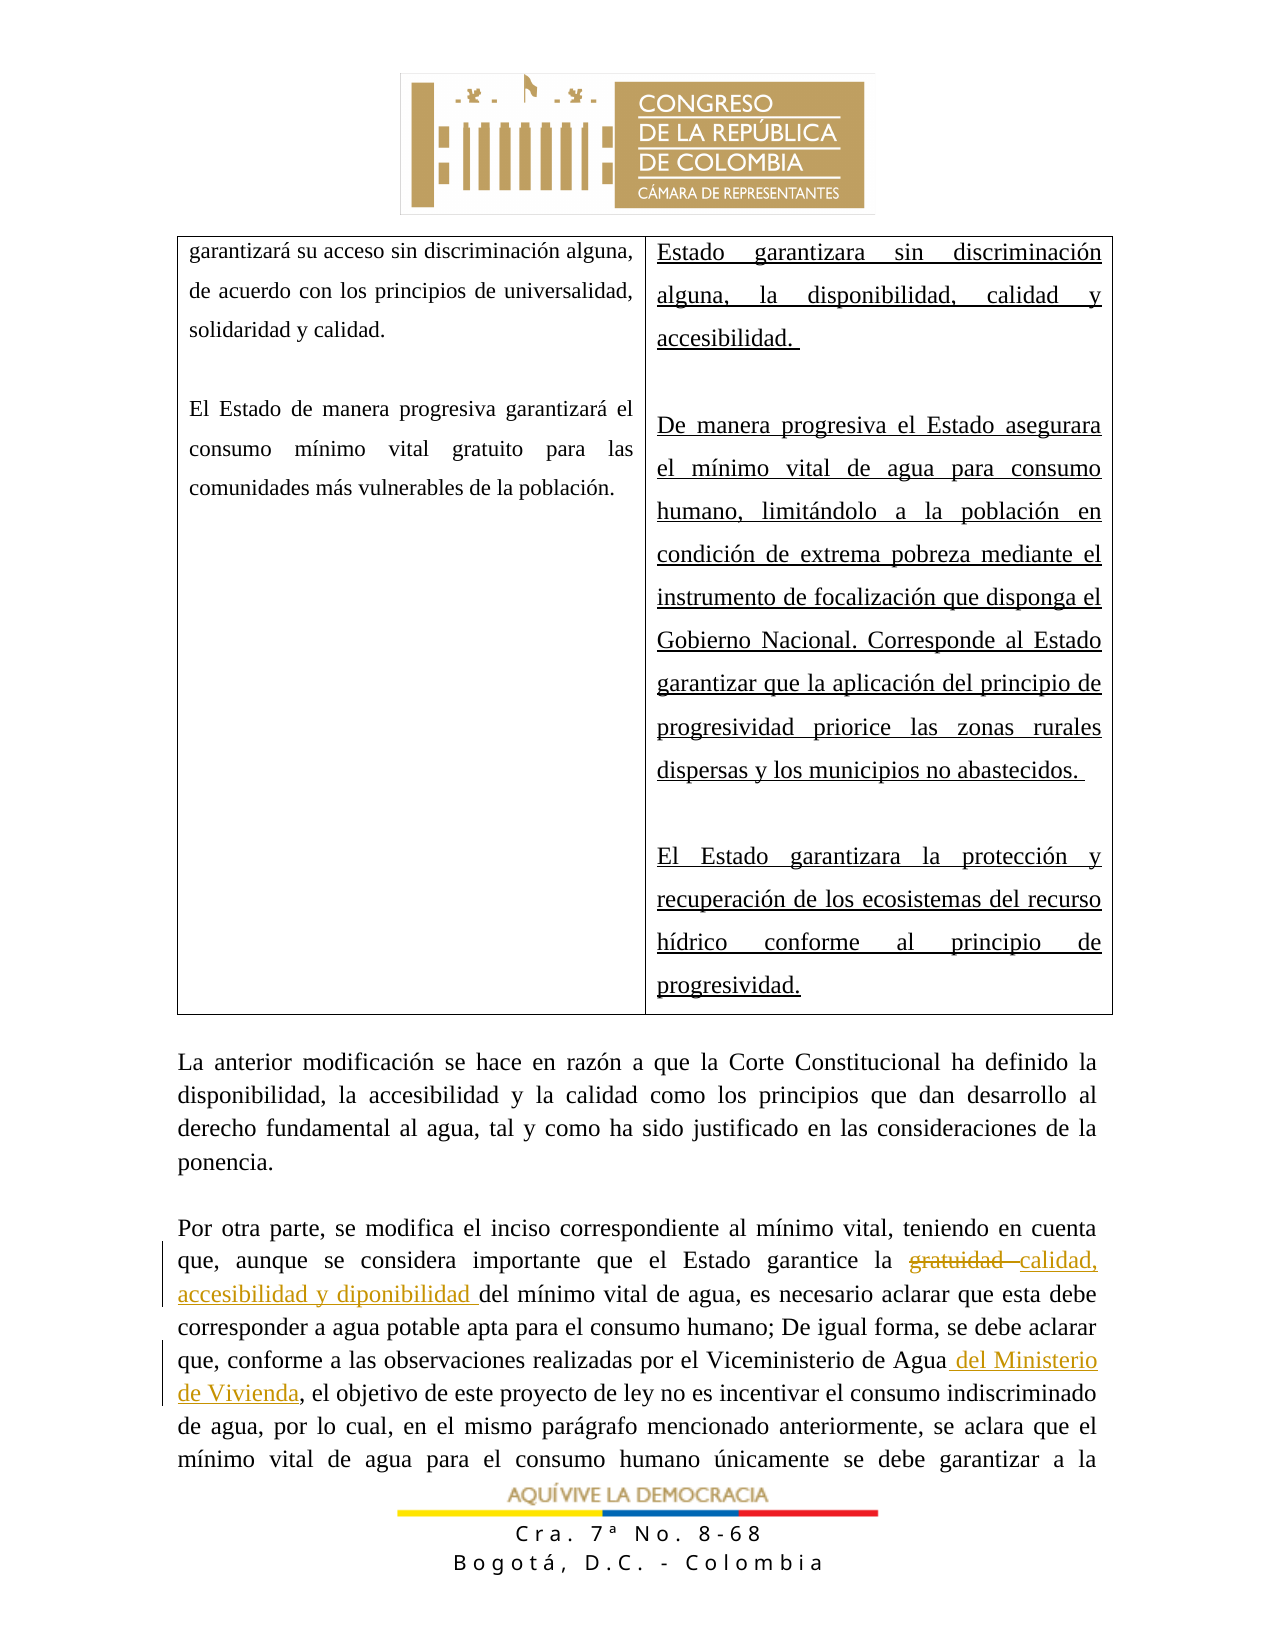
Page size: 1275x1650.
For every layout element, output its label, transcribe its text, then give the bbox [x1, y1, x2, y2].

picture [382, 1475, 893, 1520]
text La anterior modificación se hace en razón a que la Corte Constitucional ha definido la disponibilidad, la accesibilidad y la calidad como los principios que dan desarrollo al derecho fundamental al agua, tal y como ha sido justificado en las consideraciones de la ponencia. [177, 1047, 1098, 1175]
picture [400, 73, 876, 215]
